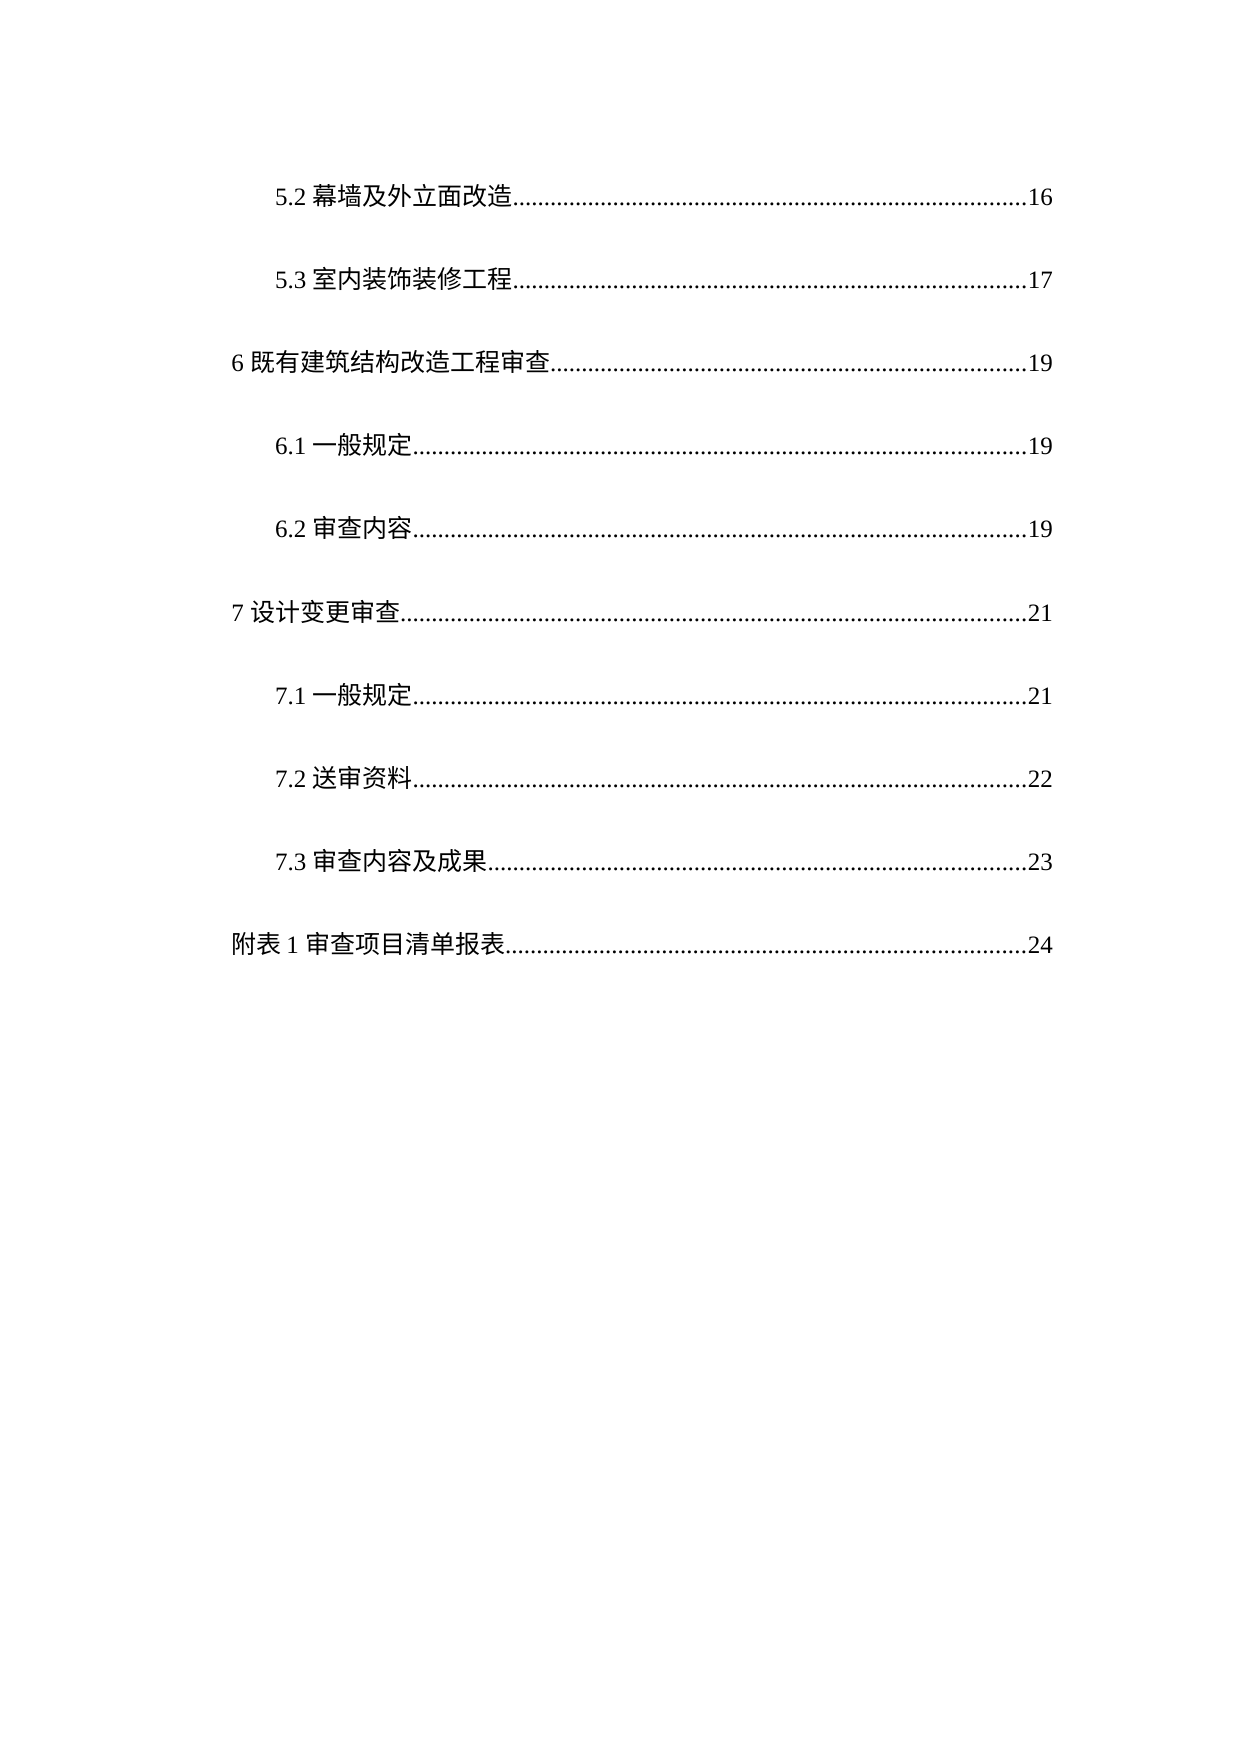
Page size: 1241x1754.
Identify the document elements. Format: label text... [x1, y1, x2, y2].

text 5.3 室内装饰装修工程 17 [231, 245, 1053, 310]
text 7.2 送审资料 22 [231, 744, 1053, 809]
text 6 既有建筑结构改造工程审查 19 [187, 328, 1053, 393]
text 7.1 一般规定 21 [231, 661, 1053, 726]
text 7 设计变更审查 21 [187, 578, 1053, 643]
text 附表1 审查项目清单报表 24 [187, 910, 1053, 975]
text 6.2 审查内容 19 [231, 494, 1053, 559]
text 6.1 一般规定 19 [231, 411, 1053, 476]
text 5.2 幕墙及外立面改造 16 [231, 162, 1053, 227]
text 7.3 审查内容及成果 23 [231, 827, 1053, 892]
